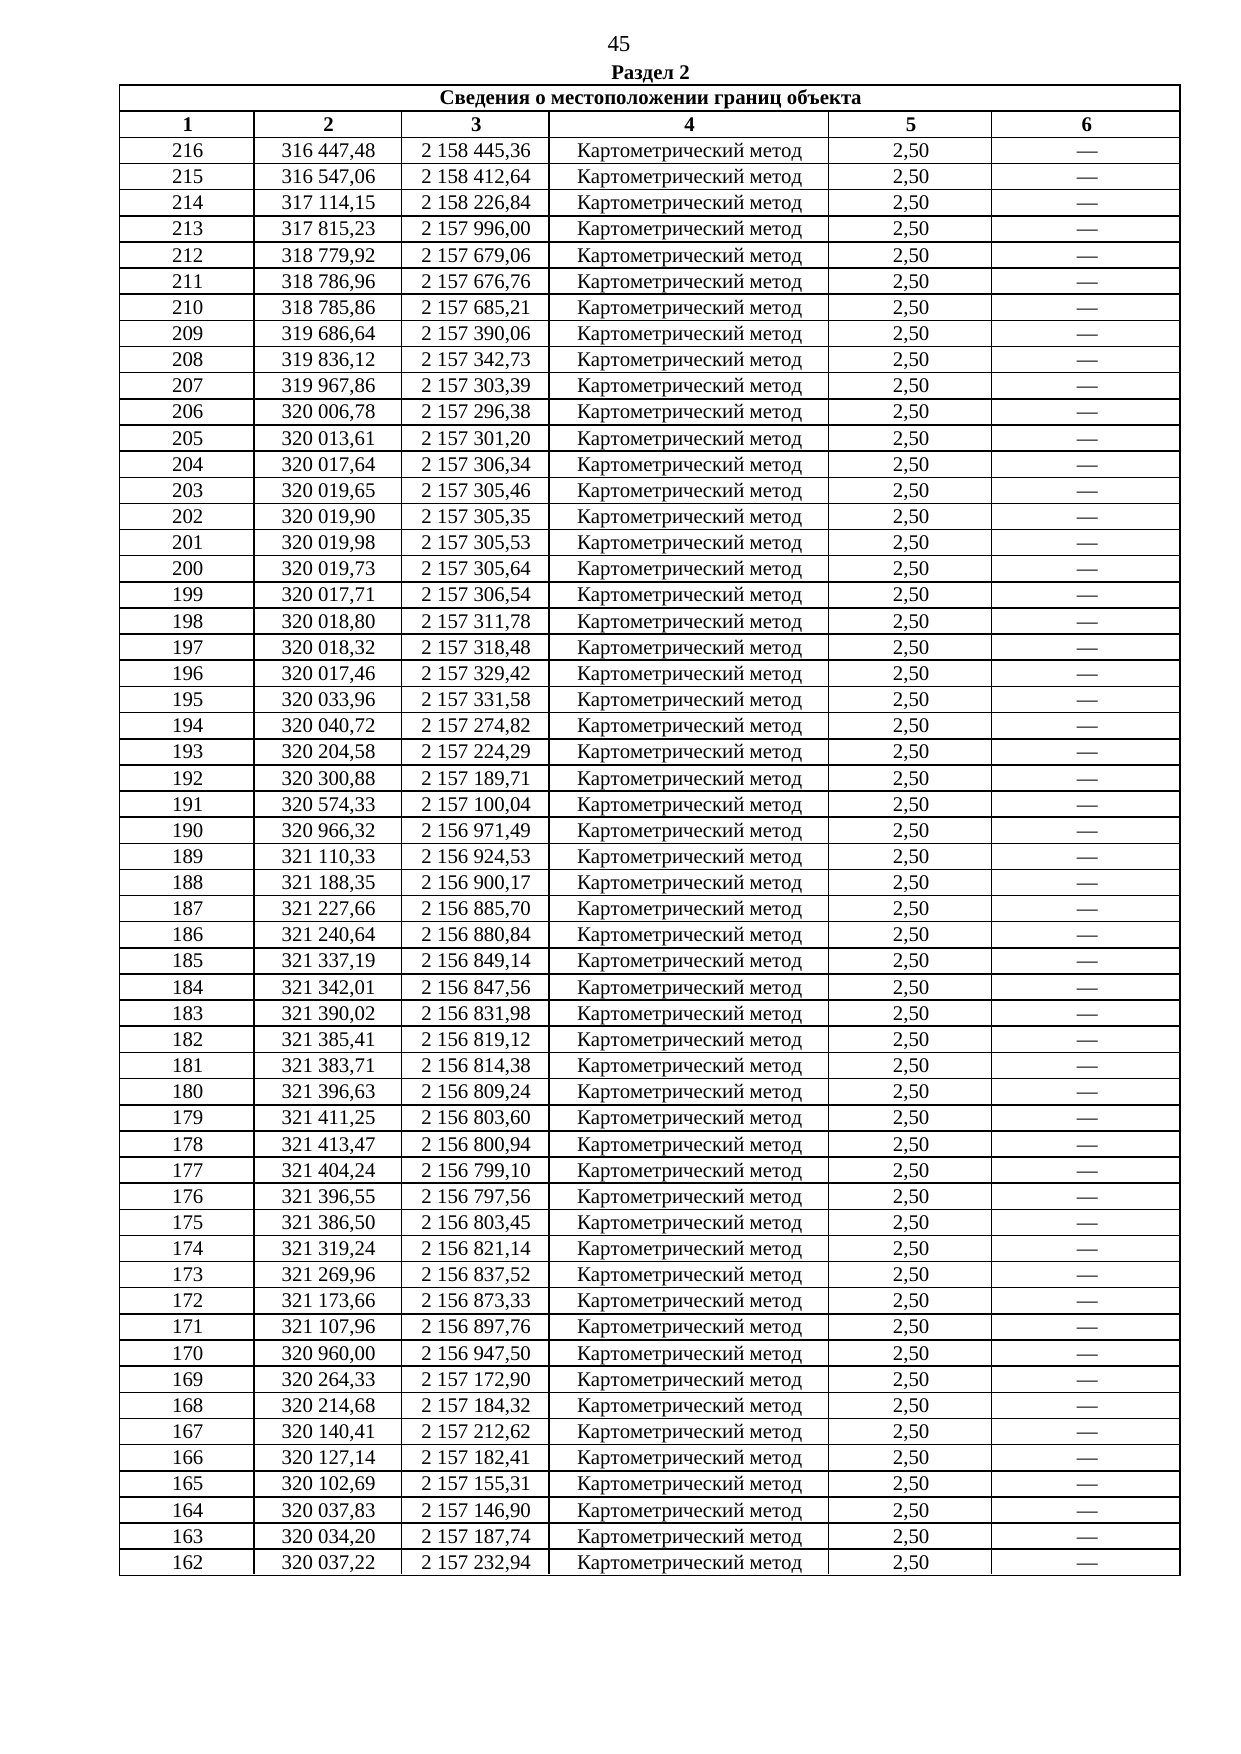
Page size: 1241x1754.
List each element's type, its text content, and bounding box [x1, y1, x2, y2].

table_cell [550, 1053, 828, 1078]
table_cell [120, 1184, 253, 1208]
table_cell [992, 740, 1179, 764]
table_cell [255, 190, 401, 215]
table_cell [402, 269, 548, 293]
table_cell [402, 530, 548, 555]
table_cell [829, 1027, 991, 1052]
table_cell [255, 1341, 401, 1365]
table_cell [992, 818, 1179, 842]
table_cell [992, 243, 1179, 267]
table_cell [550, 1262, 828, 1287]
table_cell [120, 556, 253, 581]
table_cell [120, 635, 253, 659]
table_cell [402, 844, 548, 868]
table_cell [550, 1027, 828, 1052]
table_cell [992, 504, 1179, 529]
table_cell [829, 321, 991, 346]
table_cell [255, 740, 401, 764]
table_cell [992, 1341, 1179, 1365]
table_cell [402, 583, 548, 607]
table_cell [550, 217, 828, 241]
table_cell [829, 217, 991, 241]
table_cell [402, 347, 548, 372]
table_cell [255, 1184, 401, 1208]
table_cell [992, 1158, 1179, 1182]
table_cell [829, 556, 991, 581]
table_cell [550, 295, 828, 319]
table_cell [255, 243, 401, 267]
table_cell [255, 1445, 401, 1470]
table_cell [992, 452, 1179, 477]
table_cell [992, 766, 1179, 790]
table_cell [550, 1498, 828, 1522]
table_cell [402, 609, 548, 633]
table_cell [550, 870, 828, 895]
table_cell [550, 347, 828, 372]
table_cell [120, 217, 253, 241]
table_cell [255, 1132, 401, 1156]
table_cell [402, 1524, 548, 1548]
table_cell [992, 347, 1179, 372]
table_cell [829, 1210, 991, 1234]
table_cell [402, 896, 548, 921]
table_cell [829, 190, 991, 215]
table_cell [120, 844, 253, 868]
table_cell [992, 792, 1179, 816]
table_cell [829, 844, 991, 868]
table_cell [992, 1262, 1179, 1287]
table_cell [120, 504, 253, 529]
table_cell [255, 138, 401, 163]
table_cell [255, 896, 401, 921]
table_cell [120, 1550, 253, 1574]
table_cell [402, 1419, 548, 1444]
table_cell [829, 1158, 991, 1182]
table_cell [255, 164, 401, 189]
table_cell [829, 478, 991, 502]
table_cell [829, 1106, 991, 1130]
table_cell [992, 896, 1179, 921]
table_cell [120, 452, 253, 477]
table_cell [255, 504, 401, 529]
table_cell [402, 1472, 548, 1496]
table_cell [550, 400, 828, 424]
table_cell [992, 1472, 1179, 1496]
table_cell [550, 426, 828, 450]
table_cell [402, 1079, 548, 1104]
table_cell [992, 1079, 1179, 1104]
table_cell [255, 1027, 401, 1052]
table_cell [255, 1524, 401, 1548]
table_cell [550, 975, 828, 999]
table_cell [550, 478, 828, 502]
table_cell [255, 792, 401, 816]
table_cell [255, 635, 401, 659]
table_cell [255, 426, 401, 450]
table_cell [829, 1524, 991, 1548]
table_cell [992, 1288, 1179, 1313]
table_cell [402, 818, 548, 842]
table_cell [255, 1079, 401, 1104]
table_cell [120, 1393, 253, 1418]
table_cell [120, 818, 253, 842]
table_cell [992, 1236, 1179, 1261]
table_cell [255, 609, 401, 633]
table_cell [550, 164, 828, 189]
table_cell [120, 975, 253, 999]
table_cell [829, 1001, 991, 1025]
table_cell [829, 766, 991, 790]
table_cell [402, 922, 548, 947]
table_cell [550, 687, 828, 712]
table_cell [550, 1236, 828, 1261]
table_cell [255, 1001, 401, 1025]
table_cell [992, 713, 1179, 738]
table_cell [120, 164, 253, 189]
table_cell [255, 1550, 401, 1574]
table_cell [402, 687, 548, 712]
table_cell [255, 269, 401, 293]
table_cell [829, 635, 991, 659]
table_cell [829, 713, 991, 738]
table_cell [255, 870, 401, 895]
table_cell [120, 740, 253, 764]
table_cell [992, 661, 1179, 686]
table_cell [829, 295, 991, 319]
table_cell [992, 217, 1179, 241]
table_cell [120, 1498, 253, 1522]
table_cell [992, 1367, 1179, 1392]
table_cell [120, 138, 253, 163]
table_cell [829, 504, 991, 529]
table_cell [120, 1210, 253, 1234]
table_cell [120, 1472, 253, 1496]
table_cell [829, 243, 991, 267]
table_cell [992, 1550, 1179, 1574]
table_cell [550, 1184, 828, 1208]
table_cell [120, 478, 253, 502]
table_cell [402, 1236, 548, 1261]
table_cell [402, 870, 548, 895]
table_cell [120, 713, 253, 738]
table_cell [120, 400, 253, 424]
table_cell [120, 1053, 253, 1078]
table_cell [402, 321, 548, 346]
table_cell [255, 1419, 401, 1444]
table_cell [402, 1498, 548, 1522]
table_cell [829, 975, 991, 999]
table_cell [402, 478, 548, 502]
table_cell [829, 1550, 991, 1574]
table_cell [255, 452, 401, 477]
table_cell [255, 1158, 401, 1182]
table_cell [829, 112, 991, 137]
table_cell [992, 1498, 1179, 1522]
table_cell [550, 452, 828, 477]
text Раздел 2 [314, 60, 987, 84]
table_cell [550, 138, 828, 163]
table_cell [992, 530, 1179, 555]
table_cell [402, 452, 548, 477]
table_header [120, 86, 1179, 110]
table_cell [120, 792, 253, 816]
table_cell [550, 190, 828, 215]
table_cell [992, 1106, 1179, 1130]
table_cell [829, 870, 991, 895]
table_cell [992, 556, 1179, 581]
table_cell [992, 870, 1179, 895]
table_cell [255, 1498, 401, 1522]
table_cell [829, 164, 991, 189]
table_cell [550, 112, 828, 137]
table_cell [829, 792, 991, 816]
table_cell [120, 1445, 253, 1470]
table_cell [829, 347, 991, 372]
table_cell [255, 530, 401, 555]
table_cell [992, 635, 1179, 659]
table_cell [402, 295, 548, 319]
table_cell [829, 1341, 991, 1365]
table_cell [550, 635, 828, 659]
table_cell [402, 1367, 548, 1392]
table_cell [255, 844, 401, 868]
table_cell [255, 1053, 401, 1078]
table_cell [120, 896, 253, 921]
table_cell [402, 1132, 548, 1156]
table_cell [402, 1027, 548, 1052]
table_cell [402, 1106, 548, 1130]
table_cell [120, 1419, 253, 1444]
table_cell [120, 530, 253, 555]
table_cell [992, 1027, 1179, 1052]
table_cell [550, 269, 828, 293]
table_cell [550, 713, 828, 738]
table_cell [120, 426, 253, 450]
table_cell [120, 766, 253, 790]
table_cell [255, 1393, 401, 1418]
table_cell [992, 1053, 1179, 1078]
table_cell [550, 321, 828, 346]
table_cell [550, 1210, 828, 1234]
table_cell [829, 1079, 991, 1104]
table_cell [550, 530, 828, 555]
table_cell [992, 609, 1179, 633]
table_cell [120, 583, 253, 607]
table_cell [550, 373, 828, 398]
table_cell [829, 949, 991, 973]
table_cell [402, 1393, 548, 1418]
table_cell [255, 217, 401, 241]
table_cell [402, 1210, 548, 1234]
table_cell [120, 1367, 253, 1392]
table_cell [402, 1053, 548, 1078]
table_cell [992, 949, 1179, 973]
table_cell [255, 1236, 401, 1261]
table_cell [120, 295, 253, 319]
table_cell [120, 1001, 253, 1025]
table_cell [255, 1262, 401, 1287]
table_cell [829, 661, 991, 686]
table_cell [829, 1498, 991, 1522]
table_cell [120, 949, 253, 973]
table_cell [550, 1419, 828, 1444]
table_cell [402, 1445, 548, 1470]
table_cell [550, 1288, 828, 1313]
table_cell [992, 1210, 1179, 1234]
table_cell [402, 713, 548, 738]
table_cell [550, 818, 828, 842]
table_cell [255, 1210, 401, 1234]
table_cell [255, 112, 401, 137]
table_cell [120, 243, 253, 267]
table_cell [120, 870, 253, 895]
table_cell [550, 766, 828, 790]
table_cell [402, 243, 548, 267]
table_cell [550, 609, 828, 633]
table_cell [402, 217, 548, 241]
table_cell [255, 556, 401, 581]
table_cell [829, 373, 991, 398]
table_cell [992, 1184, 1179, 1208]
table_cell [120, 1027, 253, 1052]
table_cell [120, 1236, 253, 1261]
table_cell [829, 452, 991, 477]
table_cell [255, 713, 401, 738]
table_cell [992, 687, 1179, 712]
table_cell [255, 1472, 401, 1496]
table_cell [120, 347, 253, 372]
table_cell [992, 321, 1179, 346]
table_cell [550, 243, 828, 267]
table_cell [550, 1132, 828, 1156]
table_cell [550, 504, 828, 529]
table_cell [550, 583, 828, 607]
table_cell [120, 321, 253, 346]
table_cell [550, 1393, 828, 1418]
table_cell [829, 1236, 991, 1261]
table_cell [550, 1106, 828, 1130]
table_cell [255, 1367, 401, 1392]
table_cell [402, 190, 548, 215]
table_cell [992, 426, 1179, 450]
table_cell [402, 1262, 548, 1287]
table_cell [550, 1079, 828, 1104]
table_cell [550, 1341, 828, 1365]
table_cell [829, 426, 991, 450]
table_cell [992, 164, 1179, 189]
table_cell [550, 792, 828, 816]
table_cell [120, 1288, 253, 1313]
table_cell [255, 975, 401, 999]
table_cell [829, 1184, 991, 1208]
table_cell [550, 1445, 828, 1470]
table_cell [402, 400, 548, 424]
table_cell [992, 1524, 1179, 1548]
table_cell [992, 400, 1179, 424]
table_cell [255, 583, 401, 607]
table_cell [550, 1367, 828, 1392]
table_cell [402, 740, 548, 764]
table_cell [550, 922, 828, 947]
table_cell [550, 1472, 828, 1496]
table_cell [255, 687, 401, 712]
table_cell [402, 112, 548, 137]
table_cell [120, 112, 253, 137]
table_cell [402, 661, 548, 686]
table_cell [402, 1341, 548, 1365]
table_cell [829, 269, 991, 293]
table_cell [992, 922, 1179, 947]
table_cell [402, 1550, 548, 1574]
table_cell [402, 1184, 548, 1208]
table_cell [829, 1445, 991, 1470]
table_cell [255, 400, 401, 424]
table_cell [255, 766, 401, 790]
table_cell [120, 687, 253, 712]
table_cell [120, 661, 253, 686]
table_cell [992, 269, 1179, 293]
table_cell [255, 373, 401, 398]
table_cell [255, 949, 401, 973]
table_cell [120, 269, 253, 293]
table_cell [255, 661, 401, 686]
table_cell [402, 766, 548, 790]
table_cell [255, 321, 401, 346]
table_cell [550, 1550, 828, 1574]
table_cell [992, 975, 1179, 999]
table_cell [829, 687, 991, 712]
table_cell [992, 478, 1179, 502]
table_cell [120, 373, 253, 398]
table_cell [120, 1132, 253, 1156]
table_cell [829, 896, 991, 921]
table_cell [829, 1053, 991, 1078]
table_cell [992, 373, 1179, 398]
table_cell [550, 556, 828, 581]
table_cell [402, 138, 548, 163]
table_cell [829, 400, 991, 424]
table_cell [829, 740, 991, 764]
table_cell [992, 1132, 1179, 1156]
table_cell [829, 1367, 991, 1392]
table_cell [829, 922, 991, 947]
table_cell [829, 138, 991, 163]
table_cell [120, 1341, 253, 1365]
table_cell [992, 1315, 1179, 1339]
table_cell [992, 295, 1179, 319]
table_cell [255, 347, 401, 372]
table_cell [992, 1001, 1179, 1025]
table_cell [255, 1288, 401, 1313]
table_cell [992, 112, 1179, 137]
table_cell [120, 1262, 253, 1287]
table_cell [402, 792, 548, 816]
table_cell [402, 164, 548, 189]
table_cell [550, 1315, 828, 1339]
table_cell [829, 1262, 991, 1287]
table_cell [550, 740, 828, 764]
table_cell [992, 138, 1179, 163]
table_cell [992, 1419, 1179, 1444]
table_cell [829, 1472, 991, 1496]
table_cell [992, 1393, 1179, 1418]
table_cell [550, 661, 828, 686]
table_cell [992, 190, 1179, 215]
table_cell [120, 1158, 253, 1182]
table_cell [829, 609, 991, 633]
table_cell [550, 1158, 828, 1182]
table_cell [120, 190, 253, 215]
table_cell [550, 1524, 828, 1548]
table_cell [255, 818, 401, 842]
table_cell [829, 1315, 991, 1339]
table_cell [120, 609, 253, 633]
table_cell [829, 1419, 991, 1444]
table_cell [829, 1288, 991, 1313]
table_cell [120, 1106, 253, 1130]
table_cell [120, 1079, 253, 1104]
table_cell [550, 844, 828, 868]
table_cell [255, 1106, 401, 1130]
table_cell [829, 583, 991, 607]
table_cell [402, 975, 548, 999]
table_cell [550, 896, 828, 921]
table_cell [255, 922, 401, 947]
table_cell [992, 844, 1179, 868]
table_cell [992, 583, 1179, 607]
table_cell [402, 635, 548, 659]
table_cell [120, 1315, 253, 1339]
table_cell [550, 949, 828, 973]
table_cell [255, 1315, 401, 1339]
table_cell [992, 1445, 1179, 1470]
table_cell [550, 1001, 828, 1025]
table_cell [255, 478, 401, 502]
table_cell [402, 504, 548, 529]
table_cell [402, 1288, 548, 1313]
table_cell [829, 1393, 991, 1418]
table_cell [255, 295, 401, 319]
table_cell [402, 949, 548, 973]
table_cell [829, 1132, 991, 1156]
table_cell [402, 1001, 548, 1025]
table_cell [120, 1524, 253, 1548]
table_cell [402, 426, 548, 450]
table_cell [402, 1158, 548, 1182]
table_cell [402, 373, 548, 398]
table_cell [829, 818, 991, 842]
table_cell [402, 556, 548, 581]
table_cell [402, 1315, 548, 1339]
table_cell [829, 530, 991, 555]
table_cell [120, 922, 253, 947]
